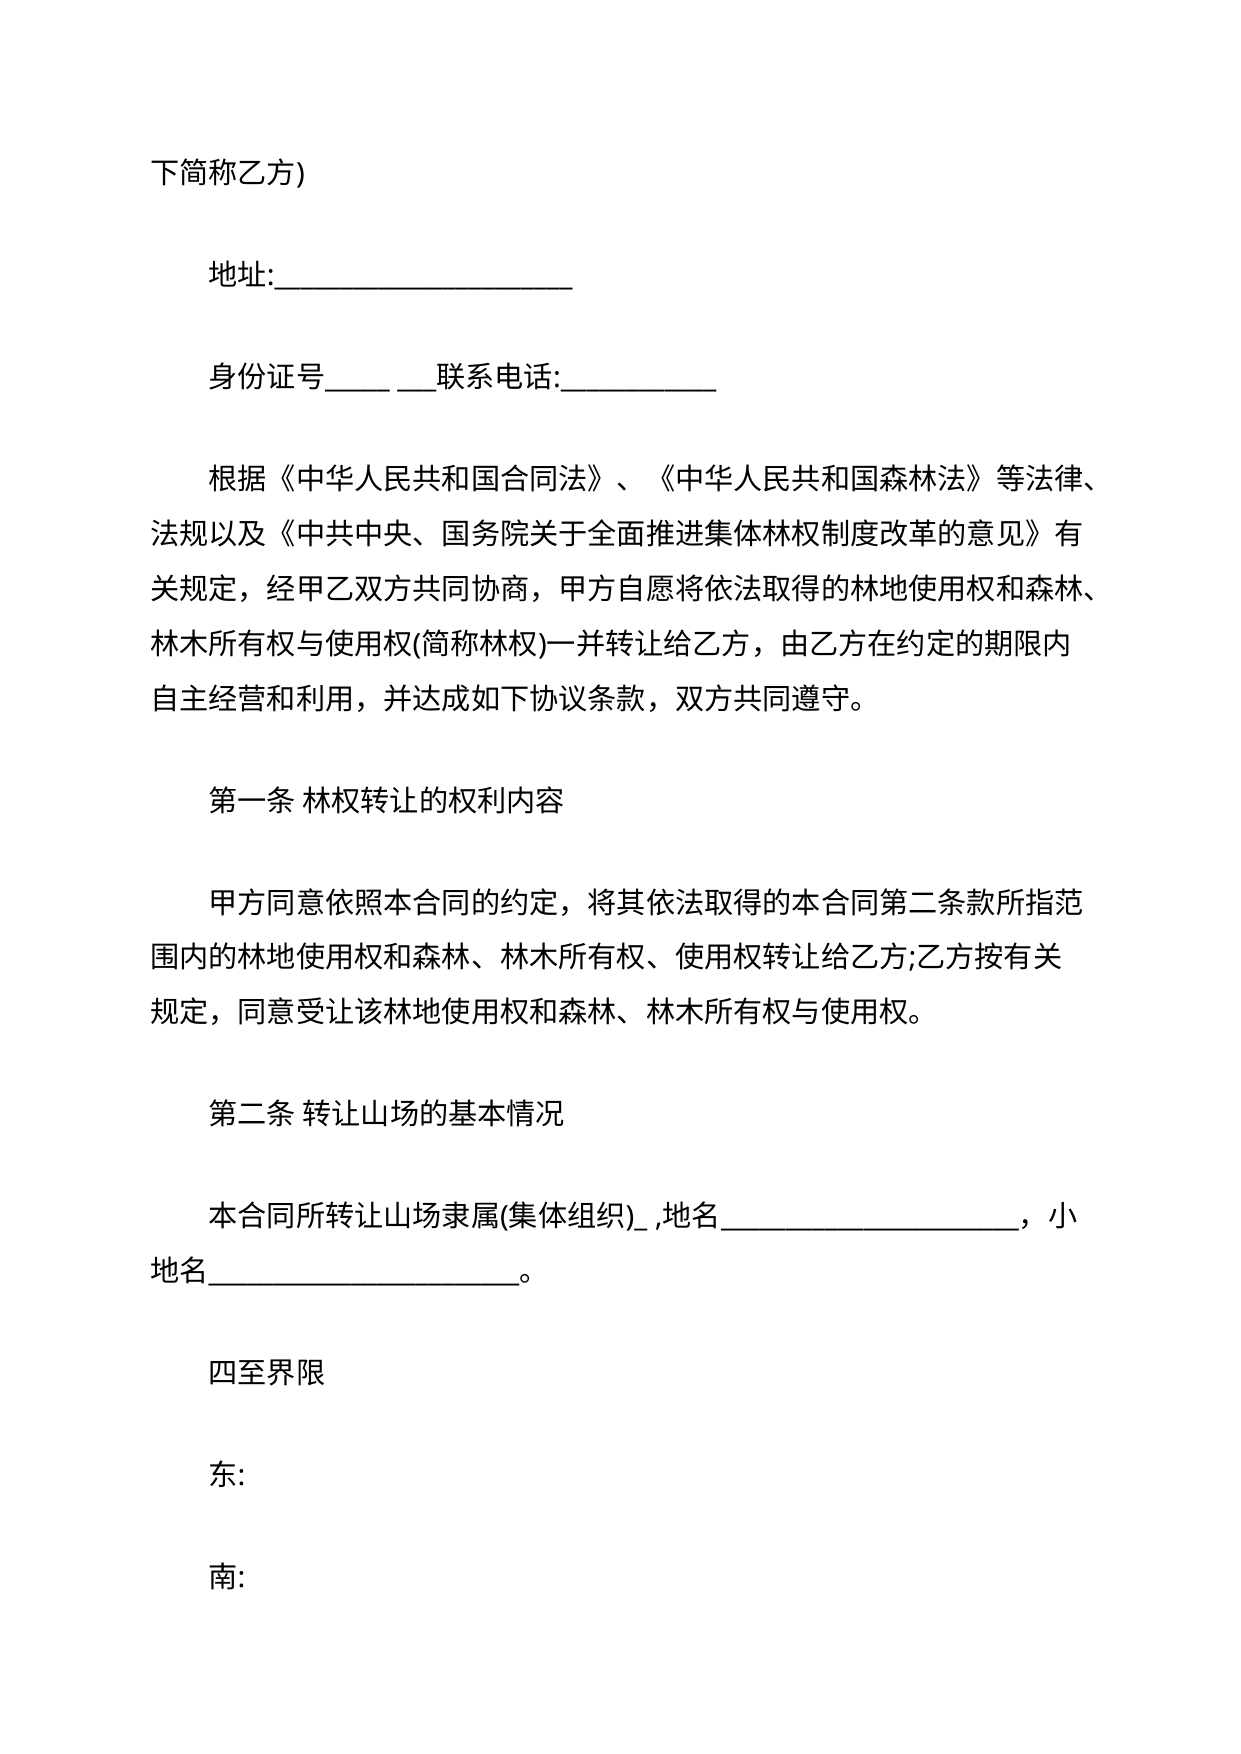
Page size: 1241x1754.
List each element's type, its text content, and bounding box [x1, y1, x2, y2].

text 根据《中华人民共和国合同法》、《中华人民共和国森林法》等法律、法规以及《中共中央、国务院关于全面推进集体林权制度改革的意见》有关规定，经甲乙双方共同协商，甲方自愿将依法取得的林地使用权和森林、林木所有权与使用权(简称林权)一并转让给乙方，由乙方在约定的期限内自主经营和利用，并达成如下协议条款，双方共同遵守。 [150, 456, 1090, 718]
text 南: [150, 1553, 1090, 1596]
text 东: [150, 1451, 1090, 1494]
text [150, 150, 1090, 192]
text 四至界限 [150, 1349, 1090, 1392]
text 第二条 转让山场的基本情况 [150, 1091, 1090, 1133]
text 甲方同意依照本合同的约定，将其依法取得的本合同第二条款所指范围内的林地使用权和森林、林木所有权、使用权转让给乙方;乙方按有关规定，同意受让该林地使用权和森林、林木所有权与使用权。 [150, 879, 1090, 1031]
text 第一条 林权转让的权利内容 [150, 777, 1090, 820]
text 地址:_______________________ [150, 252, 1090, 294]
text 身份证号_____ ___联系电话:____________ [150, 354, 1090, 396]
text 本合同所转让山场隶属(集体组织)_ ,地名_______________________，小地名________________________。 [150, 1193, 1090, 1290]
